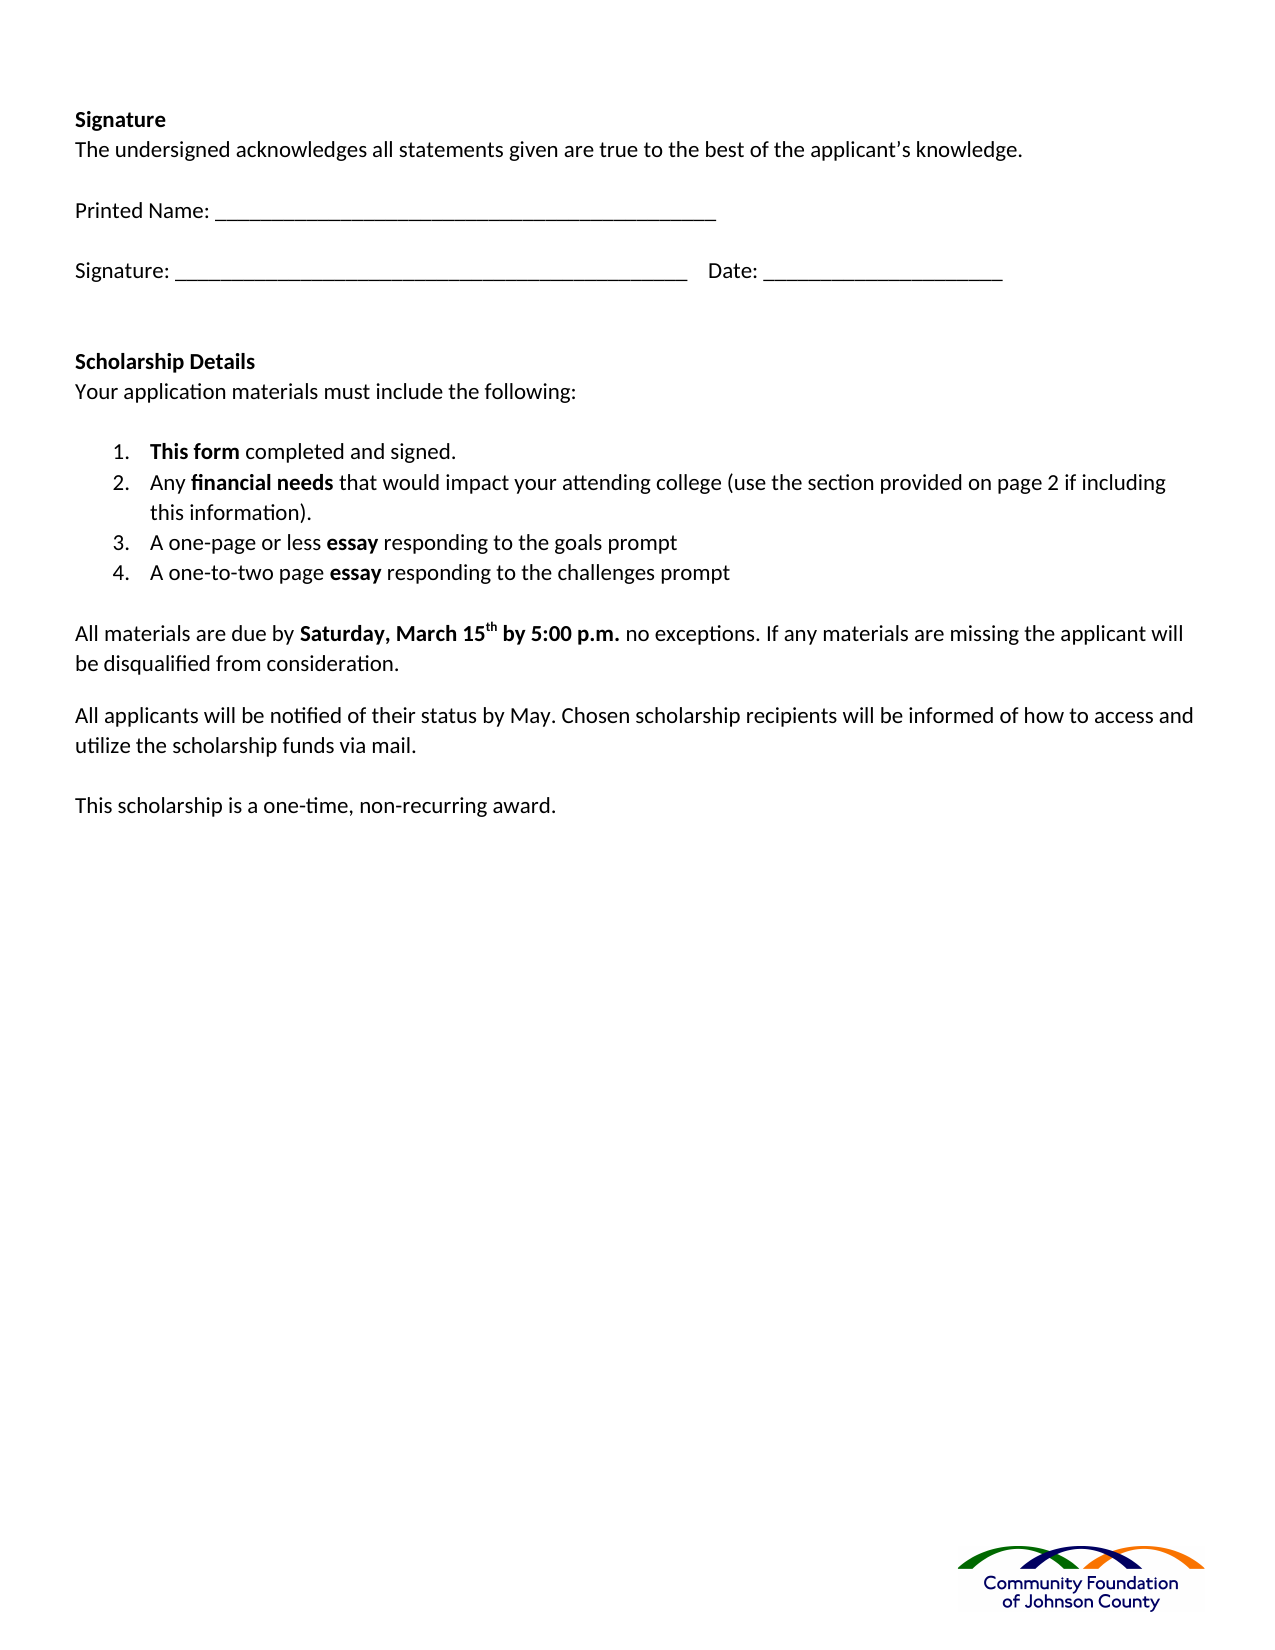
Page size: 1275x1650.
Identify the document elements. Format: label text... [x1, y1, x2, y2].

text Signature [75, 105, 1200, 133]
text The undersigned acknowledges all statements given are true to the best of the applicant’s knowledge. [75, 135, 1200, 163]
text Printed Name: ____________________________________________ [75, 196, 1200, 224]
list A one-to-two page essay responding to the challenges prompt [112, 558, 1200, 586]
text Your application materials must include the following: [75, 377, 1200, 405]
picture [957, 1546, 1205, 1612]
text All materials are due by Saturday, March 15th by 5:00 p.m. no exceptions. If any materials are missing the applicant will be disqualified from consideration. [75, 619, 1200, 677]
list Any financial needs that would impact your attending college (use the section provided on page 2 if including this information). [112, 468, 1200, 526]
text This scholarship is a one-time, non-recurring award. [75, 792, 1200, 820]
list A one-page or less essay responding to the goals prompt [112, 528, 1200, 556]
text All applicants will be notified of their status by May. Chosen scholarship recipients will be informed of how to access and utilize the scholarship funds via mail. [75, 701, 1200, 759]
text Signature: _____________________________________________ Date: _____________________ [75, 256, 1200, 284]
text Scholarship Details [75, 347, 1200, 375]
list This form completed and signed. [112, 437, 1200, 466]
